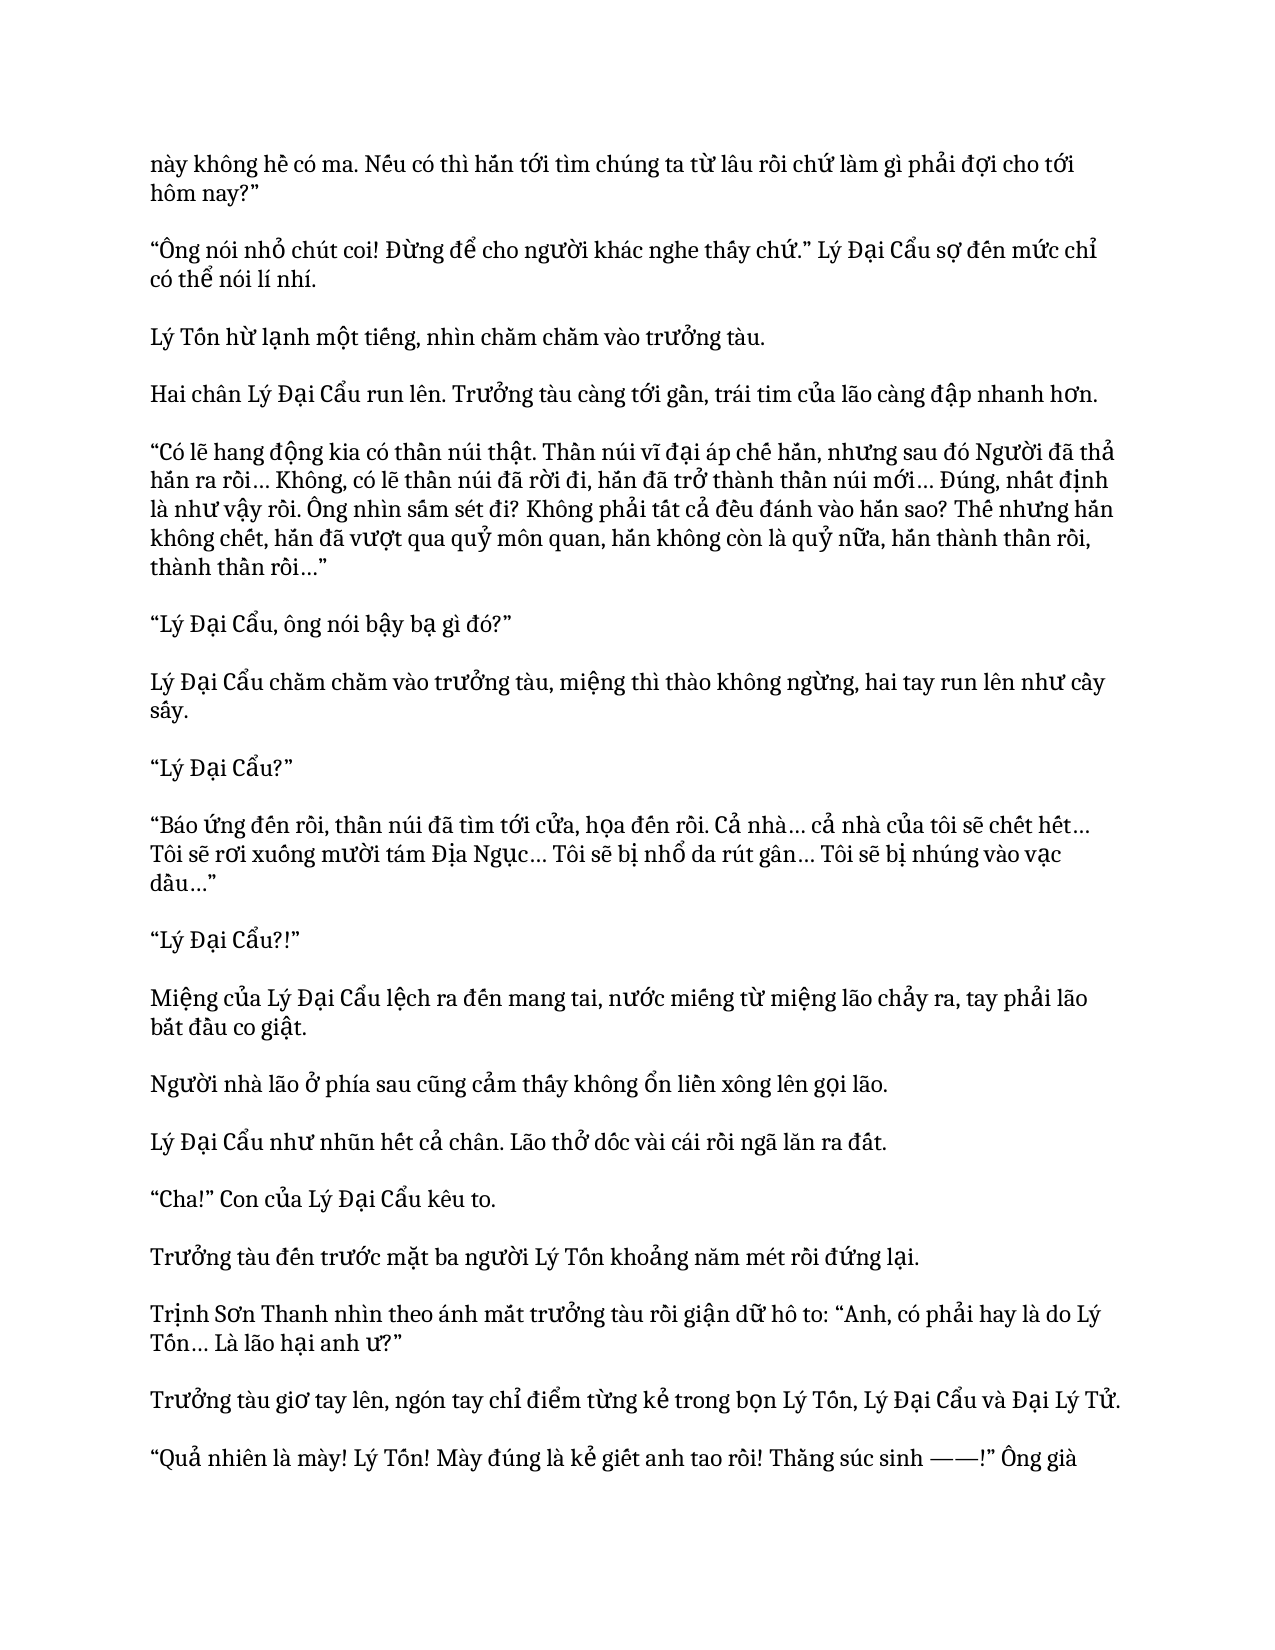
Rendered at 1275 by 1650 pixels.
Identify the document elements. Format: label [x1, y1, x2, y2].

text [150, 150, 1125, 1472]
